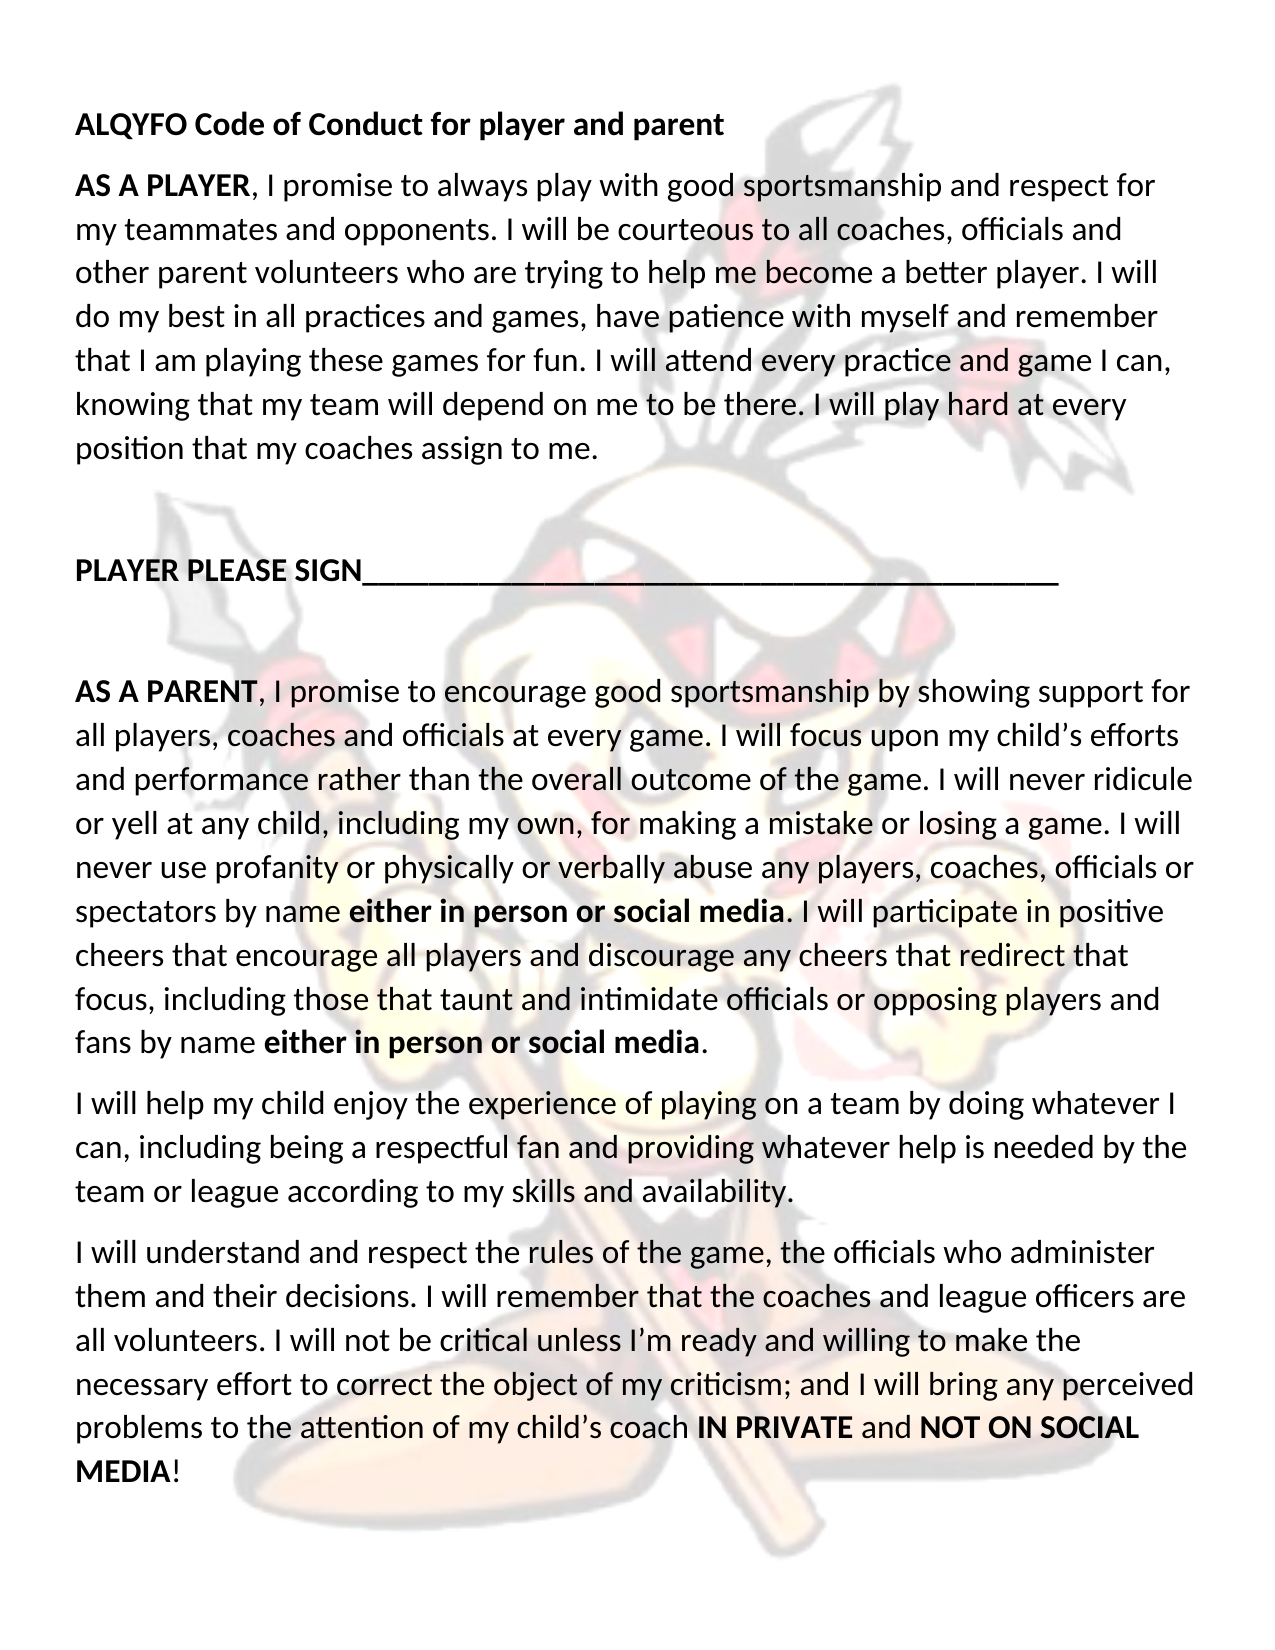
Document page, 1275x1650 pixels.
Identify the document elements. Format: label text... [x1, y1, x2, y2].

text AS A PARENT, I promise to encourage good sportsmanship by showing support for all players, coaches and officials at every game. I will focus upon my child’s efforts and performance rather than the overall outcome of the game. I will never ridicule or yell at any child, including my own, for making a mistake or losing a game. I will never use profanity or physically or verbally abuse any players, coaches, officials or spectators by name either in person or social media. I will participate in positive cheers that encourage all players and discourage any cheers that redirect that focus, including those that taunt and intimidate officials or opposing players and fans by name either in person or social media. [75, 670, 1200, 1062]
text PLAYER PLEASE SIGN__________________________________________ [75, 549, 1200, 589]
text I will help my child enjoy the experience of playing on a team by doing whatever I can, including being a respectful fan and providing whatever help is needed by the team or league according to my skills and availability. [75, 1082, 1200, 1211]
text ALQYFO Code of Conduct for player and parent [75, 103, 1200, 144]
text AS A PLAYER, I promise to always play with good sportsmanship and respect for my teammates and opponents. I will be courteous to all coaches, officials and other parent volunteers who are trying to help me become a better player. I will do my best in all practices and games, have patience with myself and remember that I am playing these games for fun. I will attend every practice and game I can, knowing that my team will depend on me to be there. I will play hard at every position that my coaches assign to me. [75, 164, 1200, 468]
text I will understand and respect the rules of the game, the officials who administer them and their decisions. I will remember that the coaches and league officers are all volunteers. I will not be critical unless I’m ready and willing to make the necessary effort to correct the object of my criticism; and I will bring any perceived problems to the attention of my child’s coach IN PRIVATE and NOT ON SOCIAL MEDIA! [75, 1231, 1200, 1491]
